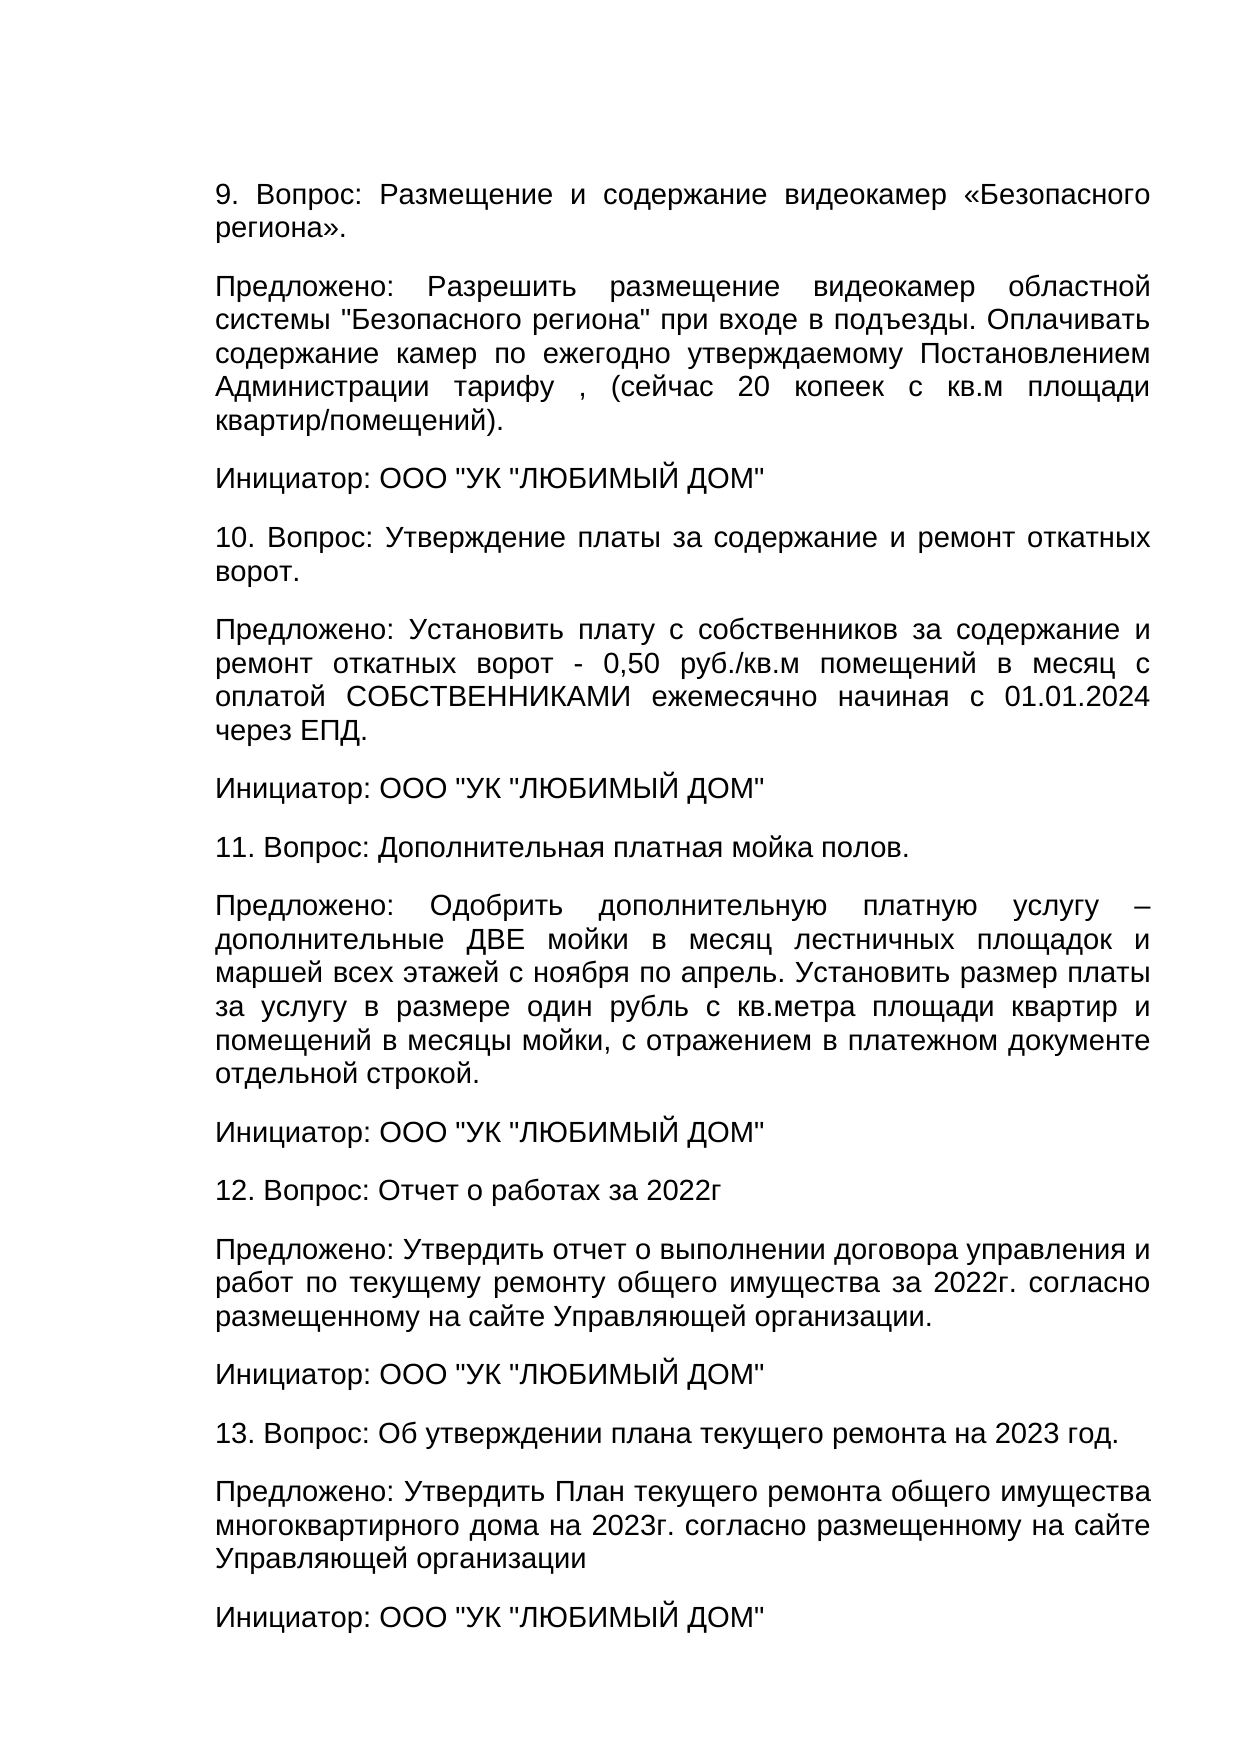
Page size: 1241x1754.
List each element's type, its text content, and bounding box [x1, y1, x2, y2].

text Инициатор: ООО "УК "ЛЮБИМЫЙ ДОМ" [215, 1357, 1152, 1391]
text 13. Вопрос: Об утверждении плана текущего ремонта на 2023 год. [215, 1416, 1152, 1449]
text 10. Вопрос: Утверждение платы за содержание и ремонт откатных ворот. [215, 520, 1152, 587]
text Инициатор: ООО "УК "ЛЮБИМЫЙ ДОМ" [215, 461, 1152, 495]
text Предложено: Утвердить План текущего ремонта общего имущества многоквартирного дома на 2023г. согласно размещенному на сайте Управляющей организации [215, 1474, 1152, 1575]
text 11. Вопрос: Дополнительная платная мойка полов. [215, 830, 1152, 863]
text Предложено: Одобрить дополнительную платную услугу – дополнительные ДВЕ мойки в месяц лестничных площадок и маршей всех этажей с ноября по апрель. Установить размер платы за услугу в размере один рубль с кв.метра площади квартир и помещений в месяцы мойки, с отражением в платежном документе отдельной строкой. [215, 888, 1152, 1089]
text 9. Вопрос: Размещение и содержание видеокамер «Безопасного региона». [215, 177, 1152, 244]
text Инициатор: ООО "УК "ЛЮБИМЫЙ ДОМ" [215, 1114, 1152, 1148]
text Предложено: Установить плату с собственников за содержание и ремонт откатных ворот - 0,50 руб./кв.м помещений в месяц с оплатой СОБСТВЕННИКАМИ ежемесячно начиная с 01.01.2024 через ЕПД. [215, 612, 1152, 746]
text 12. Вопрос: Отчет о работах за 2022г [215, 1173, 1152, 1207]
text Инициатор: ООО "УК "ЛЮБИМЫЙ ДОМ" [215, 1600, 1152, 1633]
text Инициатор: ООО "УК "ЛЮБИМЫЙ ДОМ" [215, 771, 1152, 805]
text Предложено: Разрешить размещение видеокамер областной системы "Безопасного региона" при входе в подъезды. Оплачивать содержание камер по ежегодно утверждаемому Постановлением Администрации тарифу , (сейчас 20 копеек с кв.м площади квартир/помещений). [215, 269, 1152, 436]
text Предложено: Утвердить отчет о выполнении договора управления и работ по текущему ремонту общего имущества за 2022г. согласно размещенному на сайте Управляющей организации. [215, 1232, 1152, 1332]
